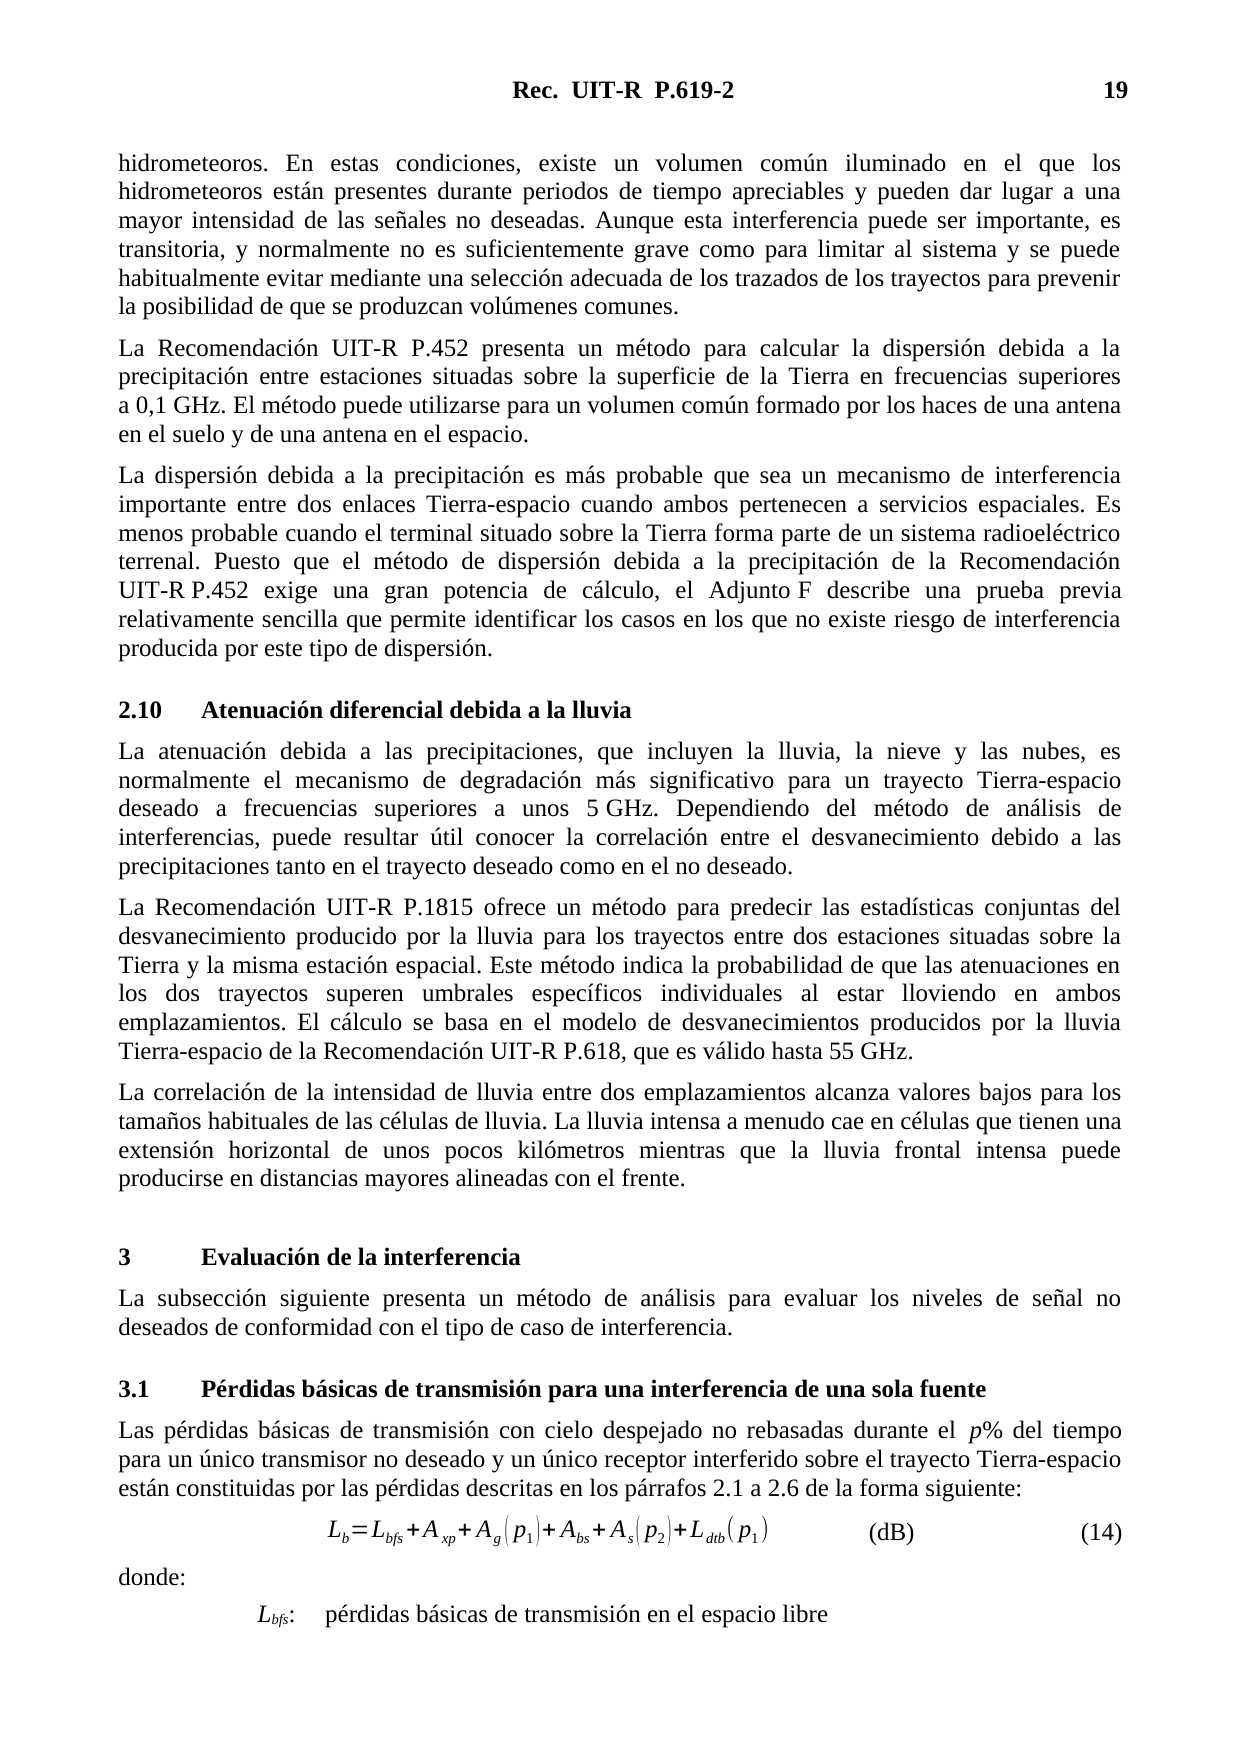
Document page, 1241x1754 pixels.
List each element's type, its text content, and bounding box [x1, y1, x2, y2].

text La atenuación debida a las precipitaciones, que incluyen la lluvia, la nieve y las nubes, es normalmente el mecanismo de degradación más significativo para un trayecto Tierra-espacio deseado a frecuencias superiores a unos 5 GHz. Dependiendo del método de análisis de interferencias, puede resultar útil conocer la correlación entre el desvanecimiento debido a las precipitaciones tanto en el trayecto deseado como en el no deseado. [118, 736, 1122, 880]
text (dB) (14) [118, 1514, 1122, 1549]
text La Recomendación UIT-R P.452 presenta un método para calcular la dispersión debida a la precipitación entre estaciones situadas sobre la superficie de la Tierra en frecuencias superiores a 0,1 GHz. El método puede utilizarse para un volumen común formado por los haces de una antena en el suelo y de una antena en el espacio. [118, 333, 1122, 448]
subtitle 3.1 Pérdidas básicas de transmisión para una interferencia de una sola fuente [118, 1374, 1122, 1403]
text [118, 148, 1122, 320]
text Lbfs: pérdidas básicas de transmisión en el espacio libre [118, 1599, 1122, 1627]
text La correlación de la intensidad de lluvia entre dos emplazamientos alcanza valores bajos para los tamaños habituales de las células de lluvia. La lluvia intensa a menudo cae en células que tienen una extensión horizontal de unos pocos kilómetros mientras que la lluvia frontal intensa puede producirse en distancias mayores alineadas con el frente. [118, 1077, 1122, 1192]
text La subsección siguiente presenta un método de análisis para evaluar los niveles de señal no deseados de conformidad con el tipo de caso de interferencia. [118, 1283, 1122, 1341]
text donde: [118, 1562, 1122, 1590]
text La dispersión debida a la precipitación es más probable que sea un mecanismo de interferencia importante entre dos enlaces Tierra-espacio cuando ambos pertenecen a servicios espaciales. Es menos probable cuando el terminal situado sobre la Tierra forma parte de un sistema radioeléctrico terrenal. Puesto que el método de dispersión debida a la precipitación de la Recomendación UIT-R P.452 exige una gran potencia de cálculo, el Adjunto F describe una prueba previa relativamente sencilla que permite identificar los casos en los que no existe riesgo de interferencia producida por este tipo de dispersión. [118, 460, 1122, 661]
subtitle 2.10 Atenuación diferencial debida a la lluvia [118, 695, 1122, 723]
text La Recomendación UIT-R P.1815 ofrece un método para predecir las estadísticas conjuntas del desvanecimiento producido por la lluvia para los trayectos entre dos estaciones situadas sobre la Tierra y la misma estación espacial. Este método indica la probabilidad de que las atenuaciones en los dos trayectos superen umbrales específicos individuales al estar lloviendo en ambos emplazamientos. El cálculo se basa en el modelo de desvanecimientos producidos por la lluvia Tierra-espacio de la Recomendación UIT-R P.618, que es válido hasta 55 GHz. [118, 892, 1122, 1065]
subtitle 3 Evaluación de la interferencia [118, 1242, 1122, 1271]
text Las pérdidas básicas de transmisión con cielo despejado no rebasadas durante el % del tiempo para un único transmisor no deseado y un único receptor interferido sobre el trayecto Tierra-espacio están constituidas por las pérdidas descritas en los párrafos 2.1 a 2.6 de la forma siguiente: [118, 1416, 1122, 1502]
